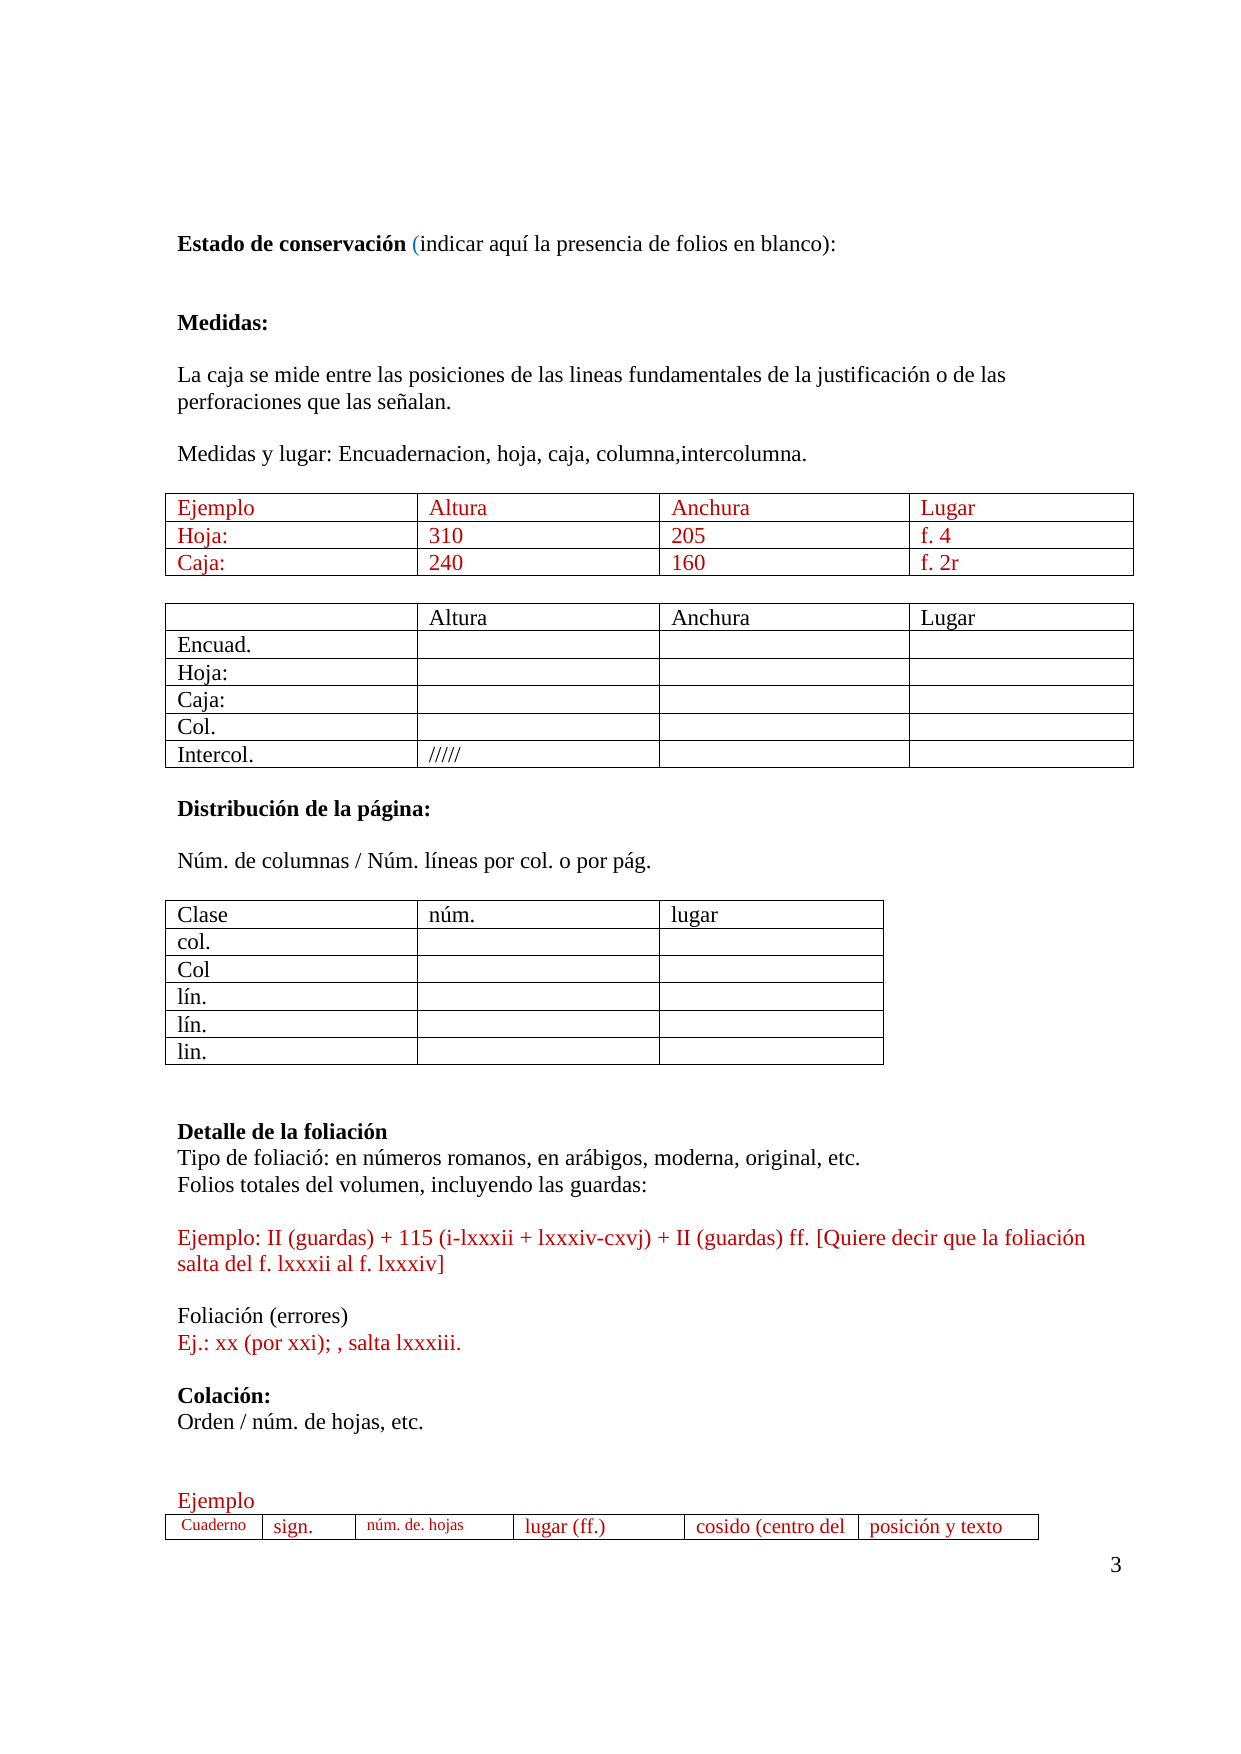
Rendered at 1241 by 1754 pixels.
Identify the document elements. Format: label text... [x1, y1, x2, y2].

table_cell [418, 929, 659, 955]
table_header sign. [263, 1515, 355, 1538]
table_cell [418, 1011, 659, 1037]
table_cell [910, 741, 1133, 767]
table_header núm. de. hojas [356, 1515, 513, 1538]
table_cell ///// [418, 741, 659, 767]
text Distribución de la página: [177, 794, 1122, 821]
table_cell [660, 1011, 883, 1037]
text Foliación (errores) [177, 1303, 1122, 1329]
text Medidas: [177, 309, 1122, 335]
text La caja se mide entre las posiciones de las lineas fundamentales de la justificación o de las perforaciones que las señalan. [177, 361, 1122, 414]
table_cell [660, 631, 909, 658]
table_cell [418, 659, 659, 685]
text Ejemplo: II (guardas) + 115 (i-lxxxii + lxxxiv-cxvj) + II (guardas) ff. [Quiere decir que la foliación salta del f. lxxxii al f. lxxxiv] [177, 1223, 1122, 1276]
table_cell [660, 929, 883, 955]
table_header Altura [418, 604, 659, 630]
table_cell [660, 686, 909, 712]
table_cell [910, 659, 1133, 685]
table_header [859, 1515, 1038, 1538]
table_cell [418, 1038, 659, 1064]
table_cell 240 [418, 549, 659, 575]
table_cell [910, 686, 1133, 712]
table_cell [660, 956, 883, 982]
table_header [166, 604, 417, 630]
text Detalle de la foliación [177, 1118, 1122, 1144]
table_header lugar [660, 901, 883, 927]
table_cell f. 2r [910, 549, 1133, 575]
table_cell Encuad. [166, 631, 417, 658]
table_header Anchura [660, 604, 909, 630]
table_cell Intercol. [166, 741, 417, 767]
table_cell lín. [166, 1011, 417, 1037]
table_cell [418, 631, 659, 658]
table_cell [418, 983, 659, 1009]
text Folios totales del volumen, incluyendo las guardas: [177, 1171, 1122, 1197]
text Orden / núm. de hojas, etc. [177, 1408, 1122, 1434]
table_cell [660, 659, 909, 685]
table_cell Col [166, 956, 417, 982]
table_cell f. 4 [910, 522, 1133, 548]
table_header Ejemplo [166, 494, 417, 521]
table_header núm. [418, 901, 659, 927]
table_header Lugar [910, 604, 1133, 630]
table_header Altura [418, 494, 659, 521]
text Estado de conservación (indicar aquí la presencia de folios en blanco): [177, 230, 1122, 256]
table_cell [660, 1038, 883, 1064]
text Ejemplo [177, 1487, 1122, 1513]
table_cell lin. [166, 1038, 417, 1064]
table_cell [910, 714, 1133, 740]
table_cell Caja: [166, 549, 417, 575]
text Núm. de columnas / Núm. líneas por col. o por pág. [177, 847, 1122, 874]
table_header Lugar [910, 494, 1133, 521]
table_cell Caja: [166, 686, 417, 712]
table_cell col. [166, 929, 417, 955]
table_cell [418, 714, 659, 740]
table_cell [660, 741, 909, 767]
table_header Clase [166, 901, 417, 927]
table_cell 205 [660, 522, 909, 548]
table_cell lín. [166, 983, 417, 1009]
text Ej.: xx (por xxi); , salta lxxxiii. [177, 1329, 1122, 1355]
table_cell [660, 983, 883, 1009]
table_cell [418, 686, 659, 712]
text Colación: [177, 1382, 1122, 1408]
table_cell Hoja: [166, 659, 417, 685]
text Tipo de foliació: en números romanos, en arábigos, moderna, original, etc. [177, 1144, 1122, 1171]
table_cell Hoja: [166, 522, 417, 548]
table_cell Col. [166, 714, 417, 740]
table_cell [910, 631, 1133, 658]
text Medidas y lugar: Encuadernacion, hoja, caja, columna,intercolumna. [177, 441, 1122, 467]
table_cell 160 [660, 549, 909, 575]
table_header Cuaderno [166, 1515, 262, 1538]
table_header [685, 1515, 858, 1538]
table_cell [660, 714, 909, 740]
table_header Anchura [660, 494, 909, 521]
table_header lugar (ff.) [514, 1515, 684, 1538]
table_cell 310 [418, 522, 659, 548]
table_cell [418, 956, 659, 982]
